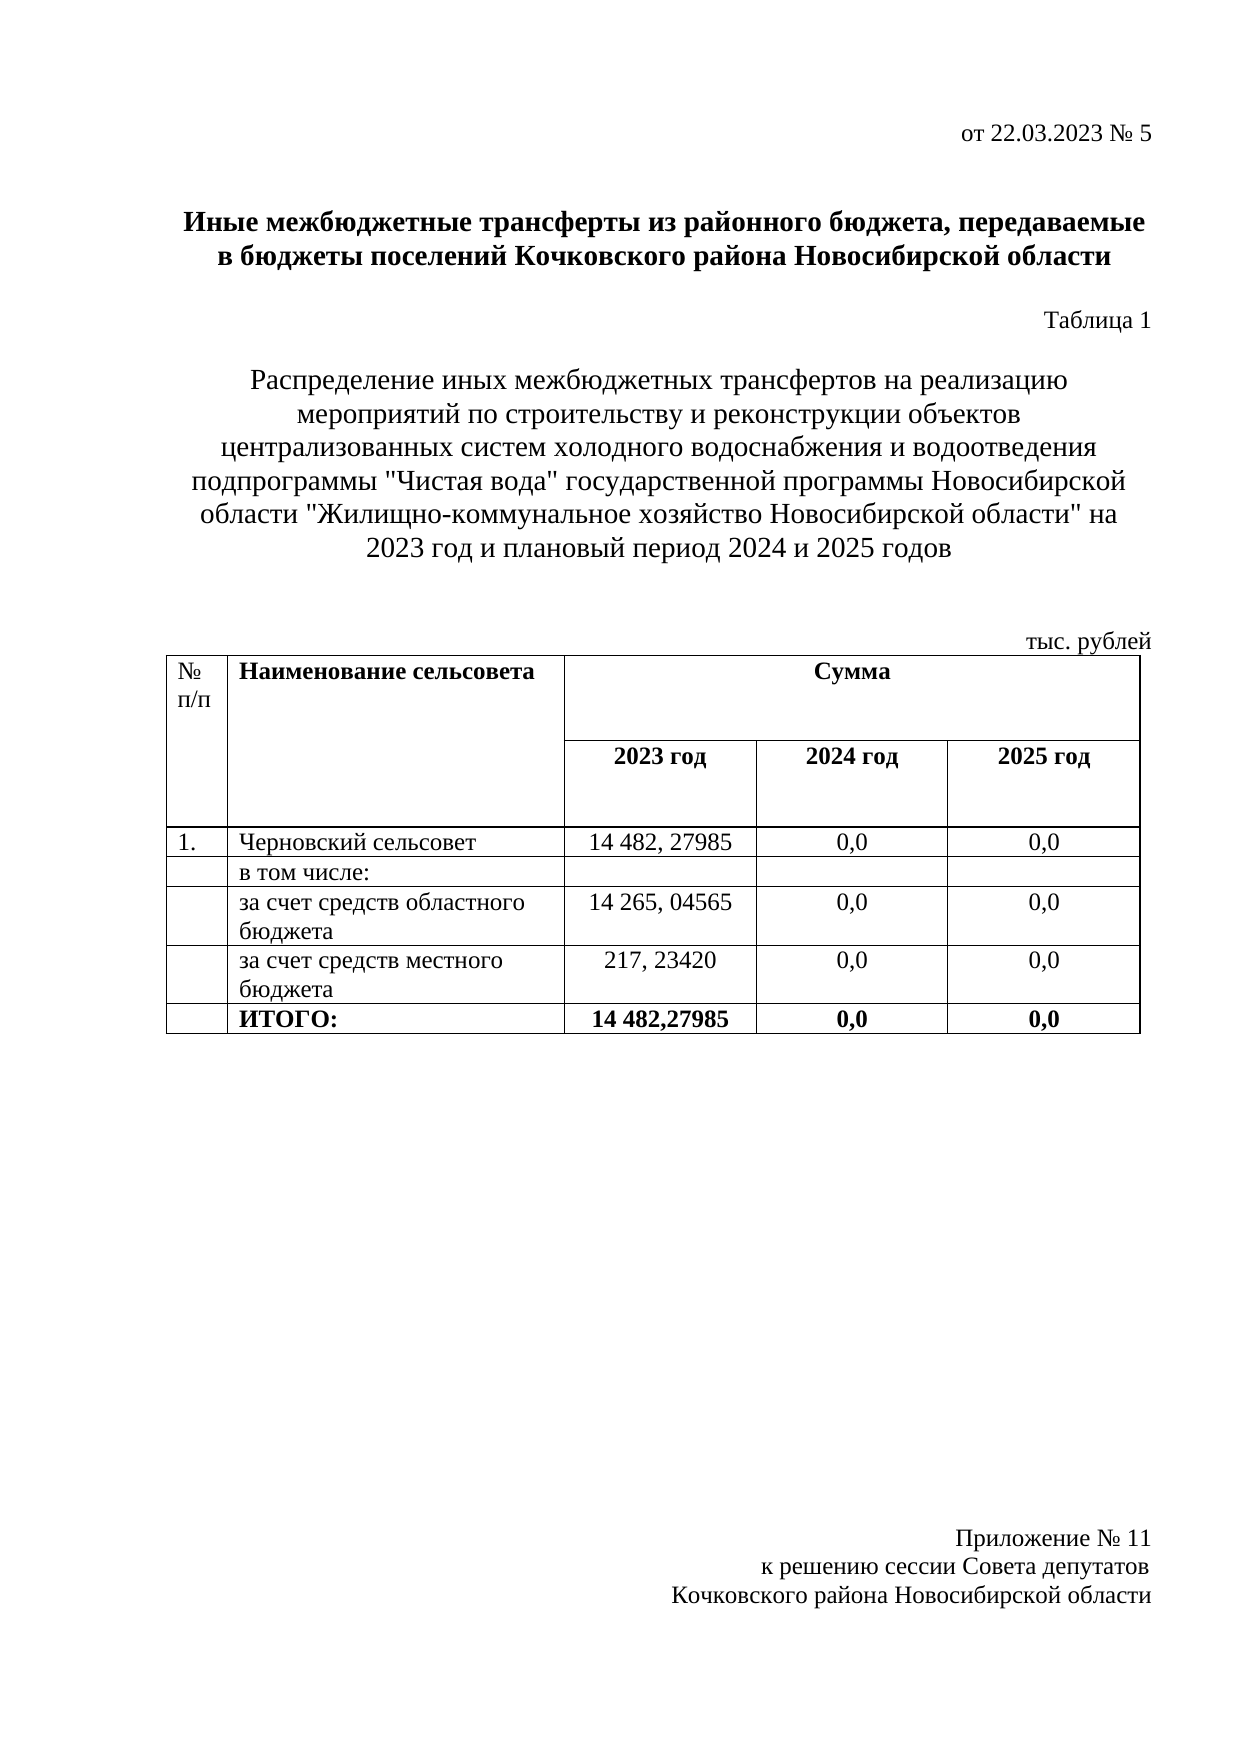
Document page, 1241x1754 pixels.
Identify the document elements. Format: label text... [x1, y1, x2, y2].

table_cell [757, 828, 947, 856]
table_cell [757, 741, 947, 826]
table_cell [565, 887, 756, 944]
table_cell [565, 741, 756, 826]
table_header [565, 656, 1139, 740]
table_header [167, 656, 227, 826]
text от 22.03.2023 № 5 [177, 118, 1152, 147]
text Приложение № 11 [177, 1523, 1152, 1551]
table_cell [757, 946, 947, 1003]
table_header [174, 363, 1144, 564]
text тыс. рублей [177, 626, 1152, 655]
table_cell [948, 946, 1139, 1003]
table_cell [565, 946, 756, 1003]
text Иные межбюджетные трансферты из районного бюджета, передаваемые [177, 204, 1152, 238]
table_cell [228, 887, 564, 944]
text в бюджеты поселений Кочковского района Новосибирской области [177, 238, 1152, 271]
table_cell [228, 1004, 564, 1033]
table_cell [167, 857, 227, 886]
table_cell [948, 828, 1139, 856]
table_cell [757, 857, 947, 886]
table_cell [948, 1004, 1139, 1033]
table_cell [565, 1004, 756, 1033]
text Кочковского района Новосибирской области [177, 1580, 1152, 1609]
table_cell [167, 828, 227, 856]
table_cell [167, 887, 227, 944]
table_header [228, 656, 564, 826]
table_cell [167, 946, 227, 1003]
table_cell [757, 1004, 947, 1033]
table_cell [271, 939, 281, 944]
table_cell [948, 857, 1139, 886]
text Таблица 1 [177, 305, 1152, 334]
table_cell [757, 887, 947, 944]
text к решению сессии Совета депутатов [177, 1551, 1152, 1580]
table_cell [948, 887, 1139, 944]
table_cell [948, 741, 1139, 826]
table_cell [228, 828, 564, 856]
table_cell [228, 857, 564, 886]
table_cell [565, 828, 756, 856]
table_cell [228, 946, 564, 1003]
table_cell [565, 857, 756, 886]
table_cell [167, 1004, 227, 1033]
